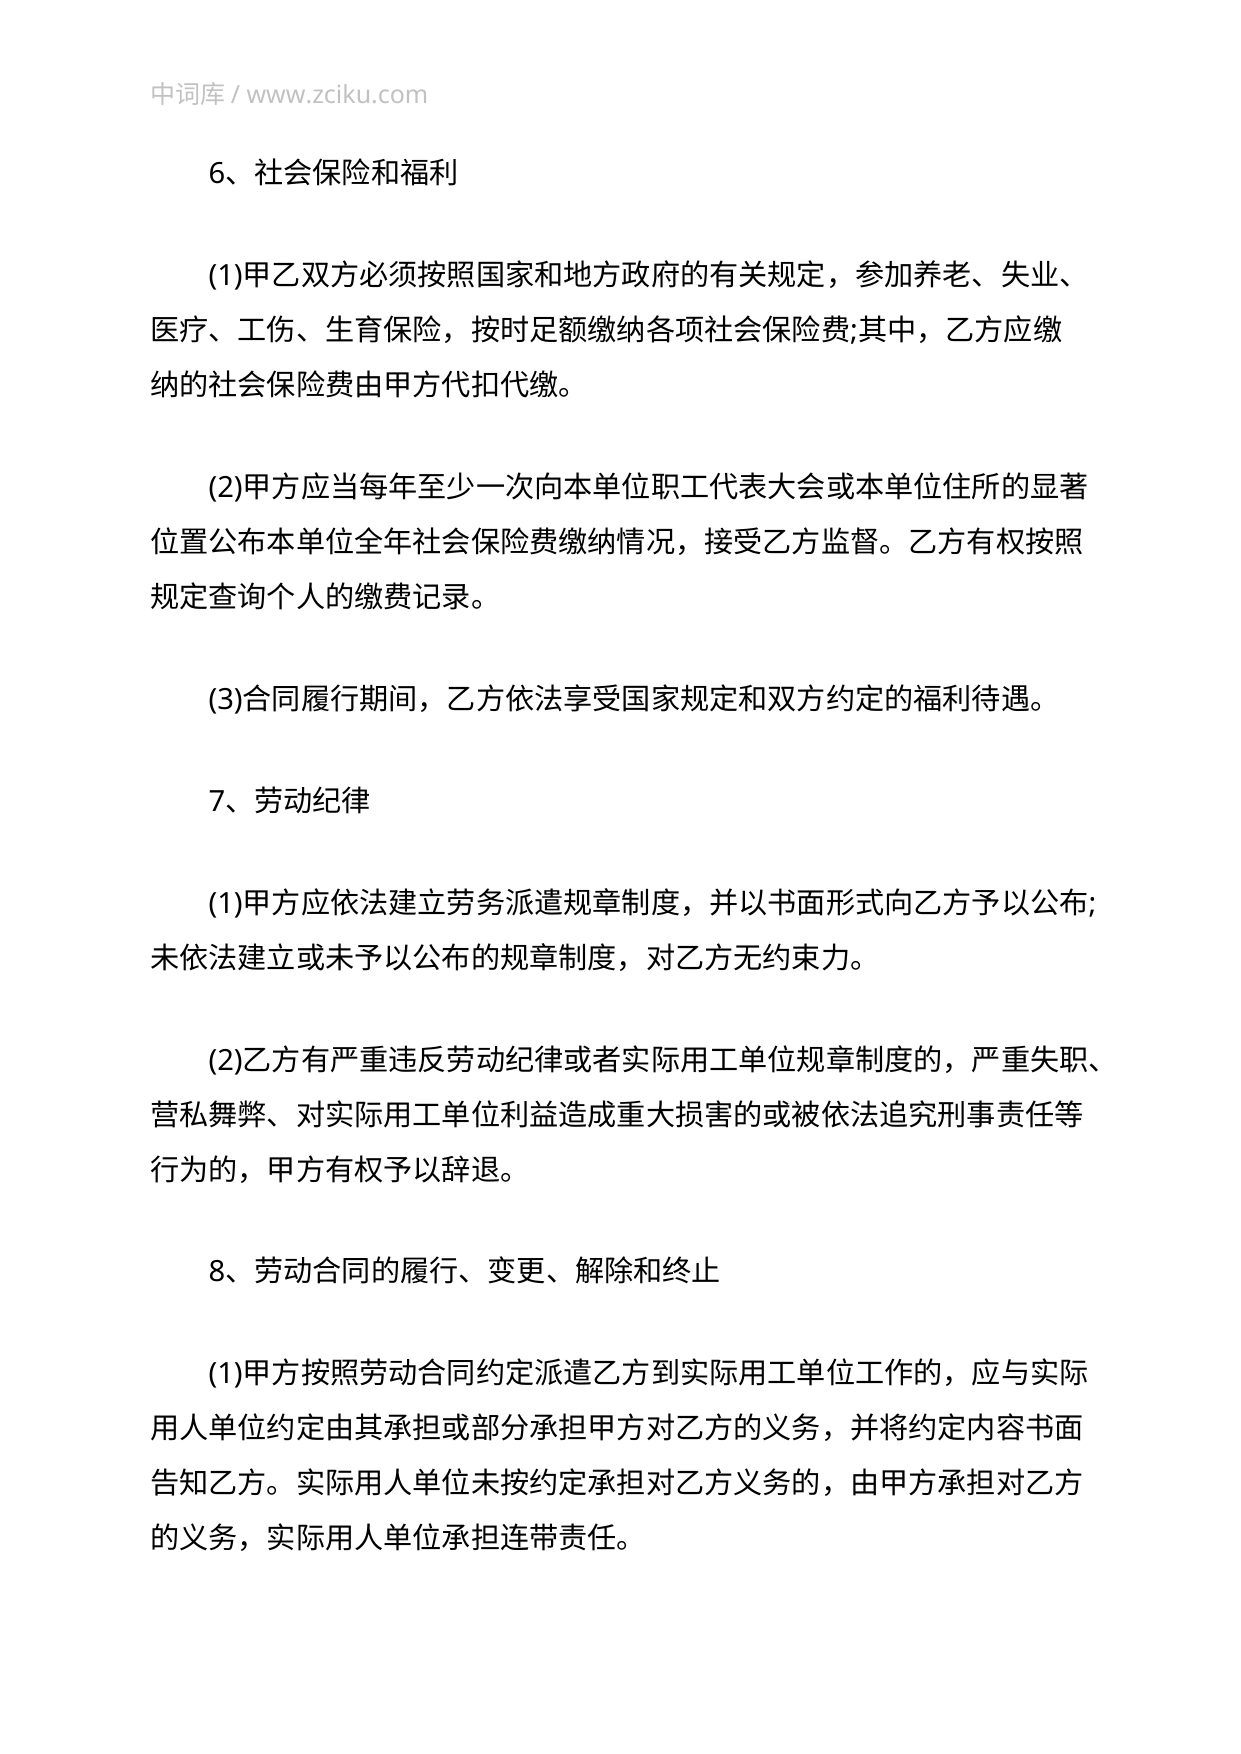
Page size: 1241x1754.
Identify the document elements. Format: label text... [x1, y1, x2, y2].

text 8、劳动合同的履行、变更、解除和终止 [150, 1248, 1090, 1290]
text (1)甲方应依法建立劳务派遣规章制度，并以书面形式向乙方予以公布;未依法建立或未予以公布的规章制度，对乙方无约束力。 [150, 879, 1090, 977]
text (1)甲乙双方必须按照国家和地方政府的有关规定，参加养老、失业、医疗、工伤、生育保险，按时足额缴纳各项社会保险费;其中，乙方应缴纳的社会保险费由甲方代扣代缴。 [150, 252, 1090, 404]
text 7、劳动纪律 [150, 777, 1090, 820]
text (2)乙方有严重违反劳动纪律或者实际用工单位规章制度的，严重失职、营私舞弊、对实际用工单位利益造成重大损害的或被依法追究刑事责任等行为的，甲方有权予以辞退。 [150, 1036, 1090, 1188]
text (1)甲方按照劳动合同约定派遣乙方到实际用工单位工作的，应与实际用人单位约定由其承担或部分承担甲方对乙方的义务，并将约定内容书面告知乙方。实际用人单位未按约定承担对乙方义务的，由甲方承担对乙方的义务，实际用人单位承担连带责任。 [150, 1350, 1090, 1557]
text 6、社会保险和福利 [150, 150, 1090, 192]
text (3)合同履行期间，乙方依法享受国家规定和双方约定的福利待遇。 [150, 675, 1090, 718]
text (2)甲方应当每年至少一次向本单位职工代表大会或本单位住所的显著位置公布本单位全年社会保险费缴纳情况，接受乙方监督。乙方有权按照规定查询个人的缴费记录。 [150, 464, 1090, 616]
